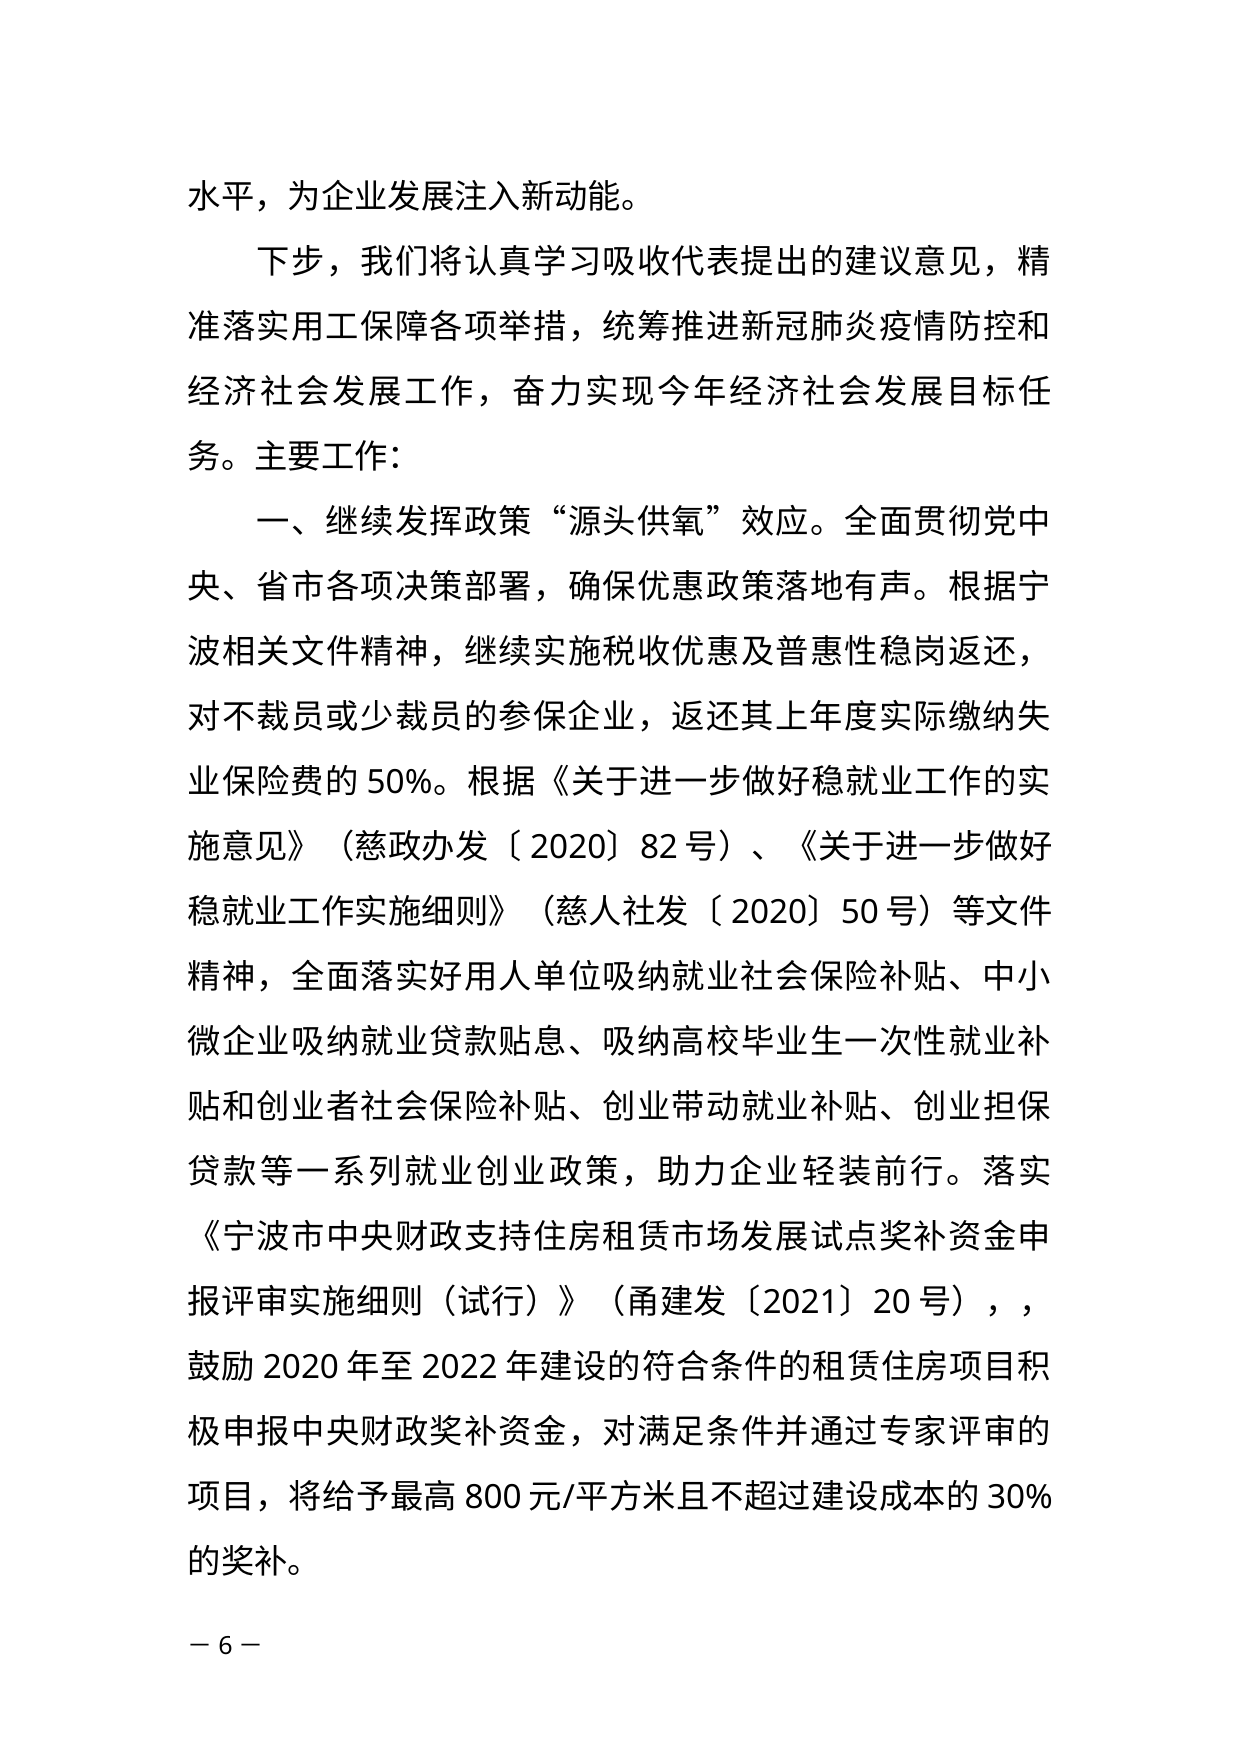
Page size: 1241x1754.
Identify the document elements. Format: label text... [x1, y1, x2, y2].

text 一、继续发挥政策“源头供氧”效应。全面贯彻党中央、省市各项决策部署，确保优惠政策落地有声。根据宁波相关文件精神，继续实施税收优惠及普惠性稳岗返还，对不裁员或少裁员的参保企业，返还其上年度实际缴纳失业保险费的50%。根据《关于进一步做好稳就业工作的实施意见》（慈政办发〔 2020〕82号）、《关于进一步做好稳就业工作实施细则》（慈人社发〔 2020〕50号）等文件精神，全面落实好用人单位吸纳就业社会保险补贴、中小微企业吸纳就业贷款贴息、吸纳高校毕业生一次性就业补贴和创业者社会保险补贴、创业带动就业补贴、创业担保贷款等一系列就业创业政策，助力企业轻装前行。落实《宁波市中央财政支持住房租赁市场发展试点奖补资金申报评审实施细则（试行）》（甬建发〔2021〕20号），，鼓励2020年至2022年建设的符合条件的租赁住房项目积极申报中央财政奖补资金，对满足条件并通过专家评审的项目，将给予最高800元/平方米且不超过建设成本的30%的奖补。 [187, 487, 1053, 1592]
text 下步，我们将认真学习吸收代表提出的建议意见，精准落实用工保障各项举措，统筹推进新冠肺炎疫情防控和经济社会发展工作，奋力实现今年经济社会发展目标任务。主要工作： [187, 227, 1053, 487]
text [187, 162, 1053, 227]
